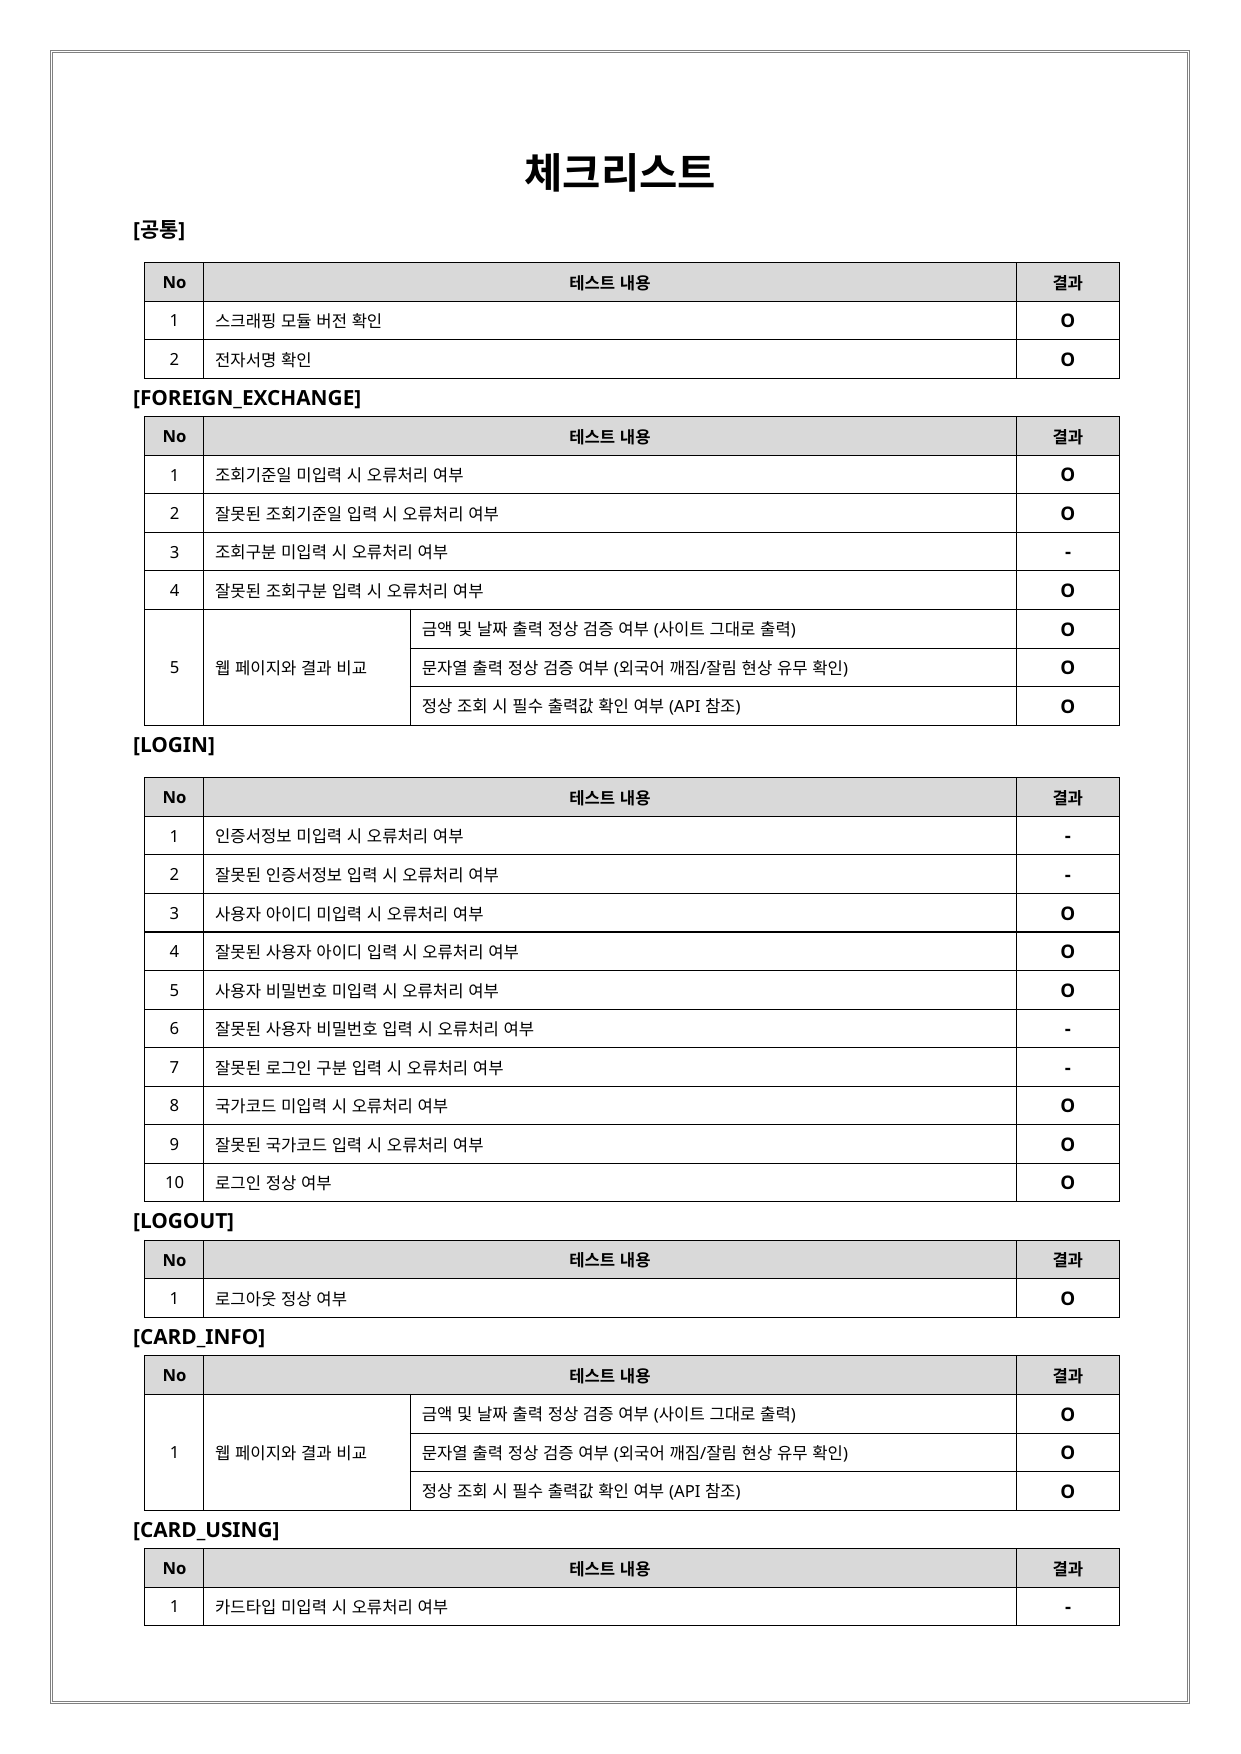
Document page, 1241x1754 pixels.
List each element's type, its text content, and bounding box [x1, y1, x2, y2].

table_cell O [1017, 340, 1119, 378]
table_cell 잘못된 조회구분 입력 시 오류처리 여부 [204, 571, 1016, 609]
table_cell O [1017, 649, 1119, 686]
table_cell 잘못된 사용자 아이디 입력 시 오류처리 여부 [204, 933, 1016, 970]
table_header 테스트 내용 [204, 1356, 1016, 1394]
table_cell 스크래핑 모듈 버전 확인 [204, 302, 1016, 339]
table_cell 7 [145, 1048, 203, 1086]
table_cell 로그인 정상 여부 [204, 1164, 1016, 1201]
table_cell 인증서정보 미입력 시 오류처리 여부 [204, 817, 1016, 854]
table_cell 잘못된 로그인 구분 입력 시 오류처리 여부 [204, 1048, 1016, 1086]
table_cell O [1017, 456, 1119, 493]
table_cell 1 [145, 1588, 203, 1625]
table_cell 웹 페이지와 결과 비교 [204, 610, 410, 724]
table_cell 2 [145, 494, 203, 532]
text [LOGOUT] [133, 1202, 1107, 1240]
table_cell 조회기준일 미입력 시 오류처리 여부 [204, 456, 1016, 493]
table_cell O [1017, 1087, 1119, 1124]
table_cell 4 [145, 571, 203, 609]
table_cell 5 [145, 971, 203, 1008]
table_cell 잘못된 조회기준일 입력 시 오류처리 여부 [204, 494, 1016, 532]
text [CARD_USING] [133, 1511, 1107, 1548]
table_cell 카드타입 미입력 시 오류처리 여부 [204, 1588, 1016, 1625]
text [CARD_INFO] [133, 1318, 1107, 1355]
table_cell 문자열 출력 정상 검증 여부 (외국어 깨짐/잘림 현상 유무 확인) [411, 1434, 1016, 1471]
table_cell - [1017, 855, 1119, 893]
table_header No [145, 1241, 203, 1278]
table_cell O [1017, 971, 1119, 1008]
table_header 결과 [1017, 263, 1119, 301]
table_cell 국가코드 미입력 시 오류처리 여부 [204, 1087, 1016, 1124]
table_cell 4 [145, 933, 203, 970]
table_cell O [1017, 1164, 1119, 1201]
text [LOGIN] [133, 726, 1107, 763]
table_cell 잘못된 사용자 비밀번호 입력 시 오류처리 여부 [204, 1010, 1016, 1047]
table_cell 1 [145, 1279, 203, 1317]
text [공통] [133, 209, 1107, 247]
table_cell - [1017, 817, 1119, 854]
table_cell - [1017, 1048, 1119, 1086]
table_cell 10 [145, 1164, 203, 1201]
table_cell O [1017, 302, 1119, 339]
table_cell 3 [145, 533, 203, 570]
table_cell 사용자 아이디 미입력 시 오류처리 여부 [204, 894, 1016, 931]
table_header 테스트 내용 [204, 1241, 1016, 1278]
table_header No [145, 1549, 203, 1587]
table_cell 문자열 출력 정상 검증 여부 (외국어 깨짐/잘림 현상 유무 확인) [411, 649, 1016, 686]
table_cell O [1017, 687, 1119, 724]
table_cell 금액 및 날짜 출력 정상 검증 여부 (사이트 그대로 출력) [411, 1395, 1016, 1432]
table_cell 1 [145, 302, 203, 339]
text [FOREIGN_EXCHANGE] [133, 379, 1107, 416]
table_cell O [1017, 933, 1119, 970]
table_header 테스트 내용 [204, 417, 1016, 455]
table_header 결과 [1017, 1241, 1119, 1278]
table_header 테스트 내용 [204, 778, 1016, 816]
table_cell 9 [145, 1125, 203, 1163]
table_cell 로그아웃 정상 여부 [204, 1279, 1016, 1317]
table_cell 웹 페이지와 결과 비교 [204, 1395, 410, 1509]
table_cell 2 [145, 855, 203, 893]
table_header No [145, 417, 203, 455]
table_cell 1 [145, 1395, 203, 1509]
table_cell 2 [145, 340, 203, 378]
table_header No [145, 1356, 203, 1394]
table_cell 잘못된 인증서정보 입력 시 오류처리 여부 [204, 855, 1016, 893]
table_header No [145, 263, 203, 301]
table_cell 전자서명 확인 [204, 340, 1016, 378]
table_header 테스트 내용 [204, 263, 1016, 301]
table_cell 1 [145, 456, 203, 493]
table_cell O [1017, 494, 1119, 532]
table_cell 8 [145, 1087, 203, 1124]
table_cell - [1017, 533, 1119, 570]
table_cell O [1017, 1125, 1119, 1163]
table_header 결과 [1017, 1356, 1119, 1394]
table_cell 사용자 비밀번호 미입력 시 오류처리 여부 [204, 971, 1016, 1008]
table_cell - [1017, 1010, 1119, 1047]
table_cell O [1017, 1279, 1119, 1317]
table_header 테스트 내용 [204, 1549, 1016, 1587]
table_cell O [1017, 894, 1119, 931]
table_header No [145, 778, 203, 816]
table_cell 잘못된 국가코드 입력 시 오류처리 여부 [204, 1125, 1016, 1163]
table_cell 조회구분 미입력 시 오류처리 여부 [204, 533, 1016, 570]
table_cell 5 [145, 610, 203, 724]
table_cell 6 [145, 1010, 203, 1047]
table_cell 금액 및 날짜 출력 정상 검증 여부 (사이트 그대로 출력) [411, 610, 1016, 647]
table_cell O [1017, 571, 1119, 609]
table_cell 정상 조회 시 필수 출력값 확인 여부 (API 참조) [411, 1472, 1016, 1509]
table_header 결과 [1017, 1549, 1119, 1587]
table_header 결과 [1017, 778, 1119, 816]
table_cell 3 [145, 894, 203, 931]
table_cell O [1017, 1472, 1119, 1509]
table_cell 1 [145, 817, 203, 854]
text 체크리스트 [133, 134, 1107, 209]
table_cell O [1017, 610, 1119, 647]
table_cell O [1017, 1434, 1119, 1471]
table_cell O [1017, 1395, 1119, 1432]
table_cell - [1017, 1588, 1119, 1625]
table_cell 정상 조회 시 필수 출력값 확인 여부 (API 참조) [411, 687, 1016, 724]
table_header 결과 [1017, 417, 1119, 455]
